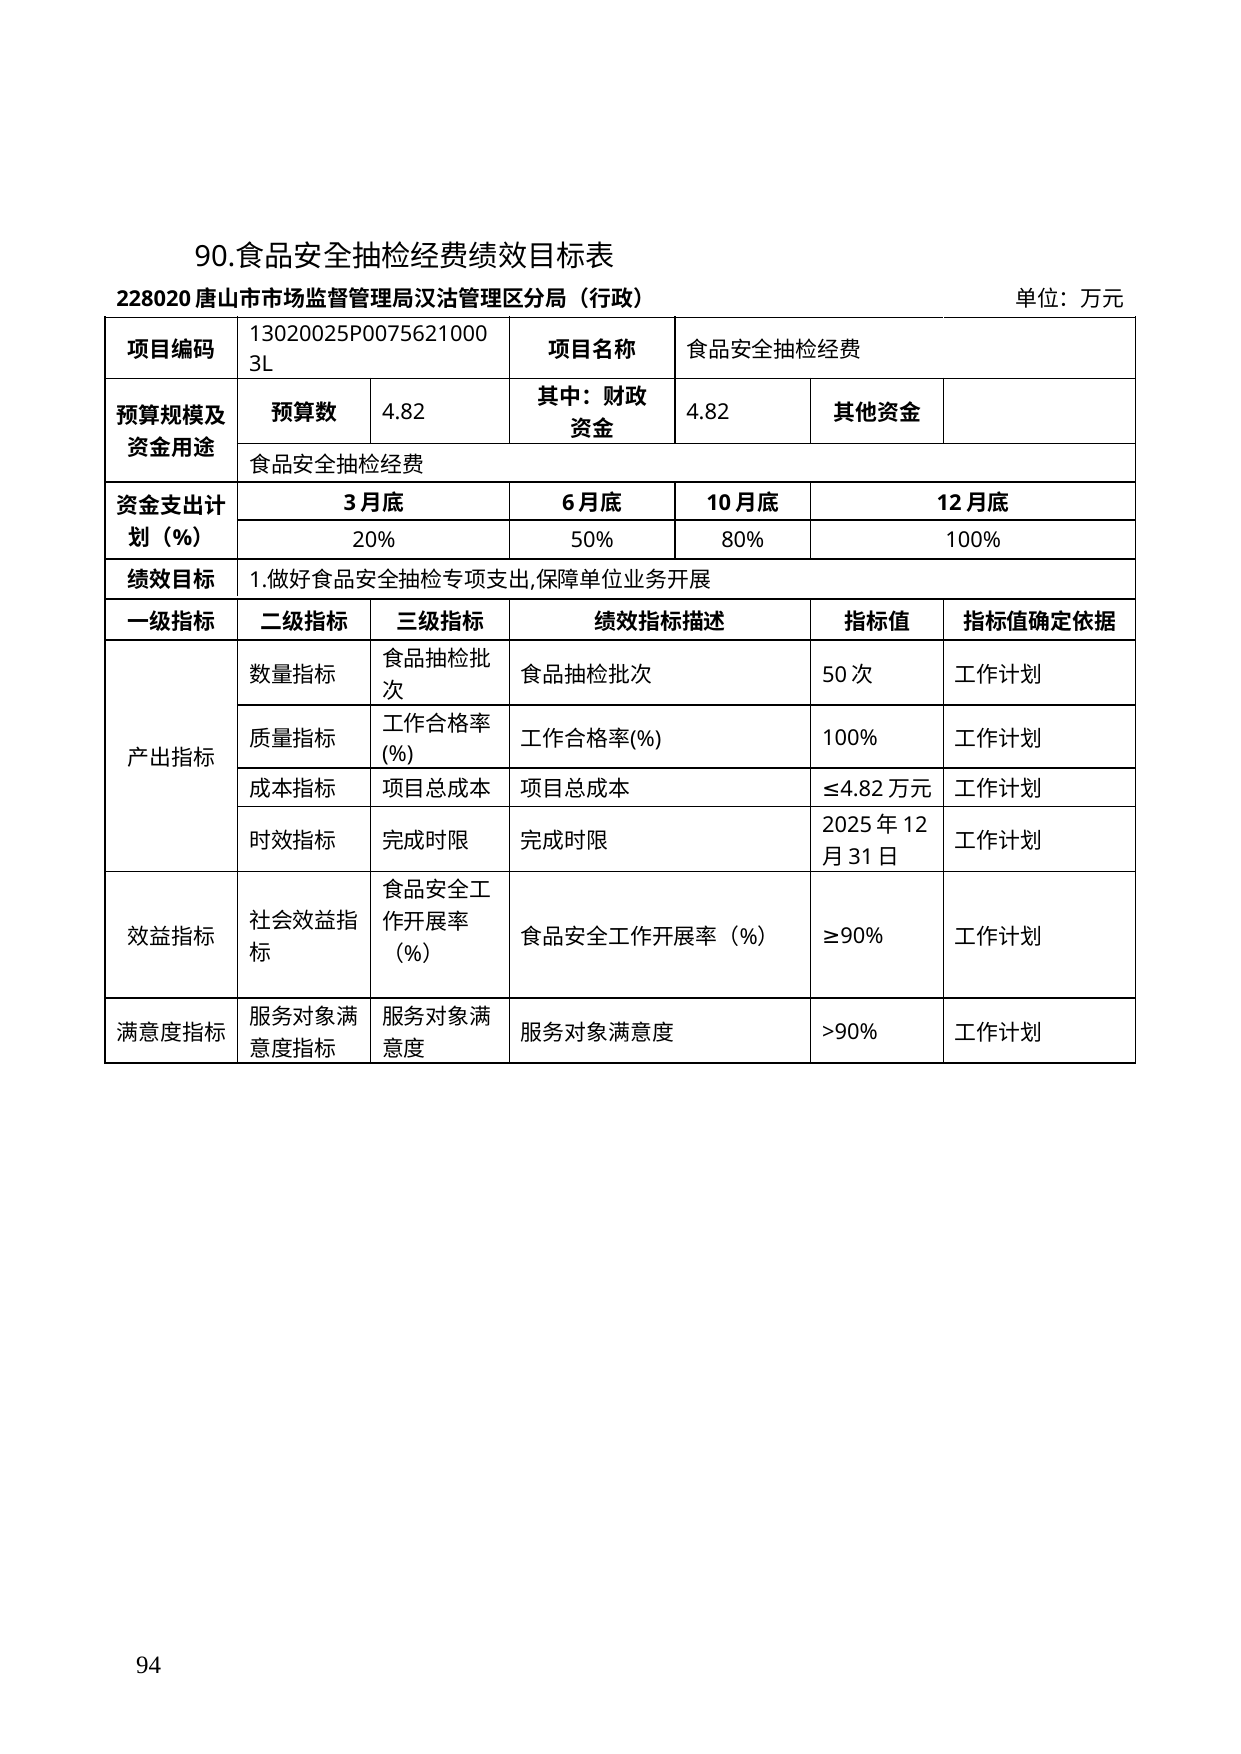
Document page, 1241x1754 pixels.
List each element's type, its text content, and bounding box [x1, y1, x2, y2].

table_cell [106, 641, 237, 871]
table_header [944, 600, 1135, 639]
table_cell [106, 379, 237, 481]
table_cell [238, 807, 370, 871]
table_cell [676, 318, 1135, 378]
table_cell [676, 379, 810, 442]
text 90.食品安全抽检经费绩效目标表 [136, 235, 1104, 275]
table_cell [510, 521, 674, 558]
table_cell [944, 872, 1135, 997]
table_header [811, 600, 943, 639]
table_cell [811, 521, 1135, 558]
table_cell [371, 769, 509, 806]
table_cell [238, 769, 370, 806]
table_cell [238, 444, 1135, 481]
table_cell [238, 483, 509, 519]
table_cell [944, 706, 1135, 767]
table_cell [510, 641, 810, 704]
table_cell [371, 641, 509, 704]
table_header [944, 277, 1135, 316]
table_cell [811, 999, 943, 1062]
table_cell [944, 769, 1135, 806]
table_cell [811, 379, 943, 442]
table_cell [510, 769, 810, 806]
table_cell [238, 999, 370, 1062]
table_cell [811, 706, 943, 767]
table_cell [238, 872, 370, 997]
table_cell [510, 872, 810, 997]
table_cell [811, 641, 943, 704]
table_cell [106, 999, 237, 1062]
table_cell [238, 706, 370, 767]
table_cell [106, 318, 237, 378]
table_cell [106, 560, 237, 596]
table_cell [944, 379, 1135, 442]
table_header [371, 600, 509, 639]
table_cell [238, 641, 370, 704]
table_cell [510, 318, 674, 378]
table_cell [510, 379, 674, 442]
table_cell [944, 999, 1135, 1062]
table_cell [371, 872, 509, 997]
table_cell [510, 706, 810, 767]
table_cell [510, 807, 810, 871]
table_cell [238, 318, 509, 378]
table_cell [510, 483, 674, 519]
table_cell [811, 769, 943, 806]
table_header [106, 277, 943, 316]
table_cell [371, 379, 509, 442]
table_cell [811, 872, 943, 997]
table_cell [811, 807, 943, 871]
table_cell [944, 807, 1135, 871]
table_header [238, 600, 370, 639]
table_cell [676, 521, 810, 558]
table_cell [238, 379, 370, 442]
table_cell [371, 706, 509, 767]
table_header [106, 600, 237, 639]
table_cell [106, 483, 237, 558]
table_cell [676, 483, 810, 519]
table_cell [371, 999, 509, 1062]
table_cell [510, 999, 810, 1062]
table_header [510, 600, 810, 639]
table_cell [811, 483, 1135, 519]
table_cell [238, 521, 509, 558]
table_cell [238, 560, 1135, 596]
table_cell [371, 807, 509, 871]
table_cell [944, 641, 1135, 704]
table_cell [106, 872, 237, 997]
